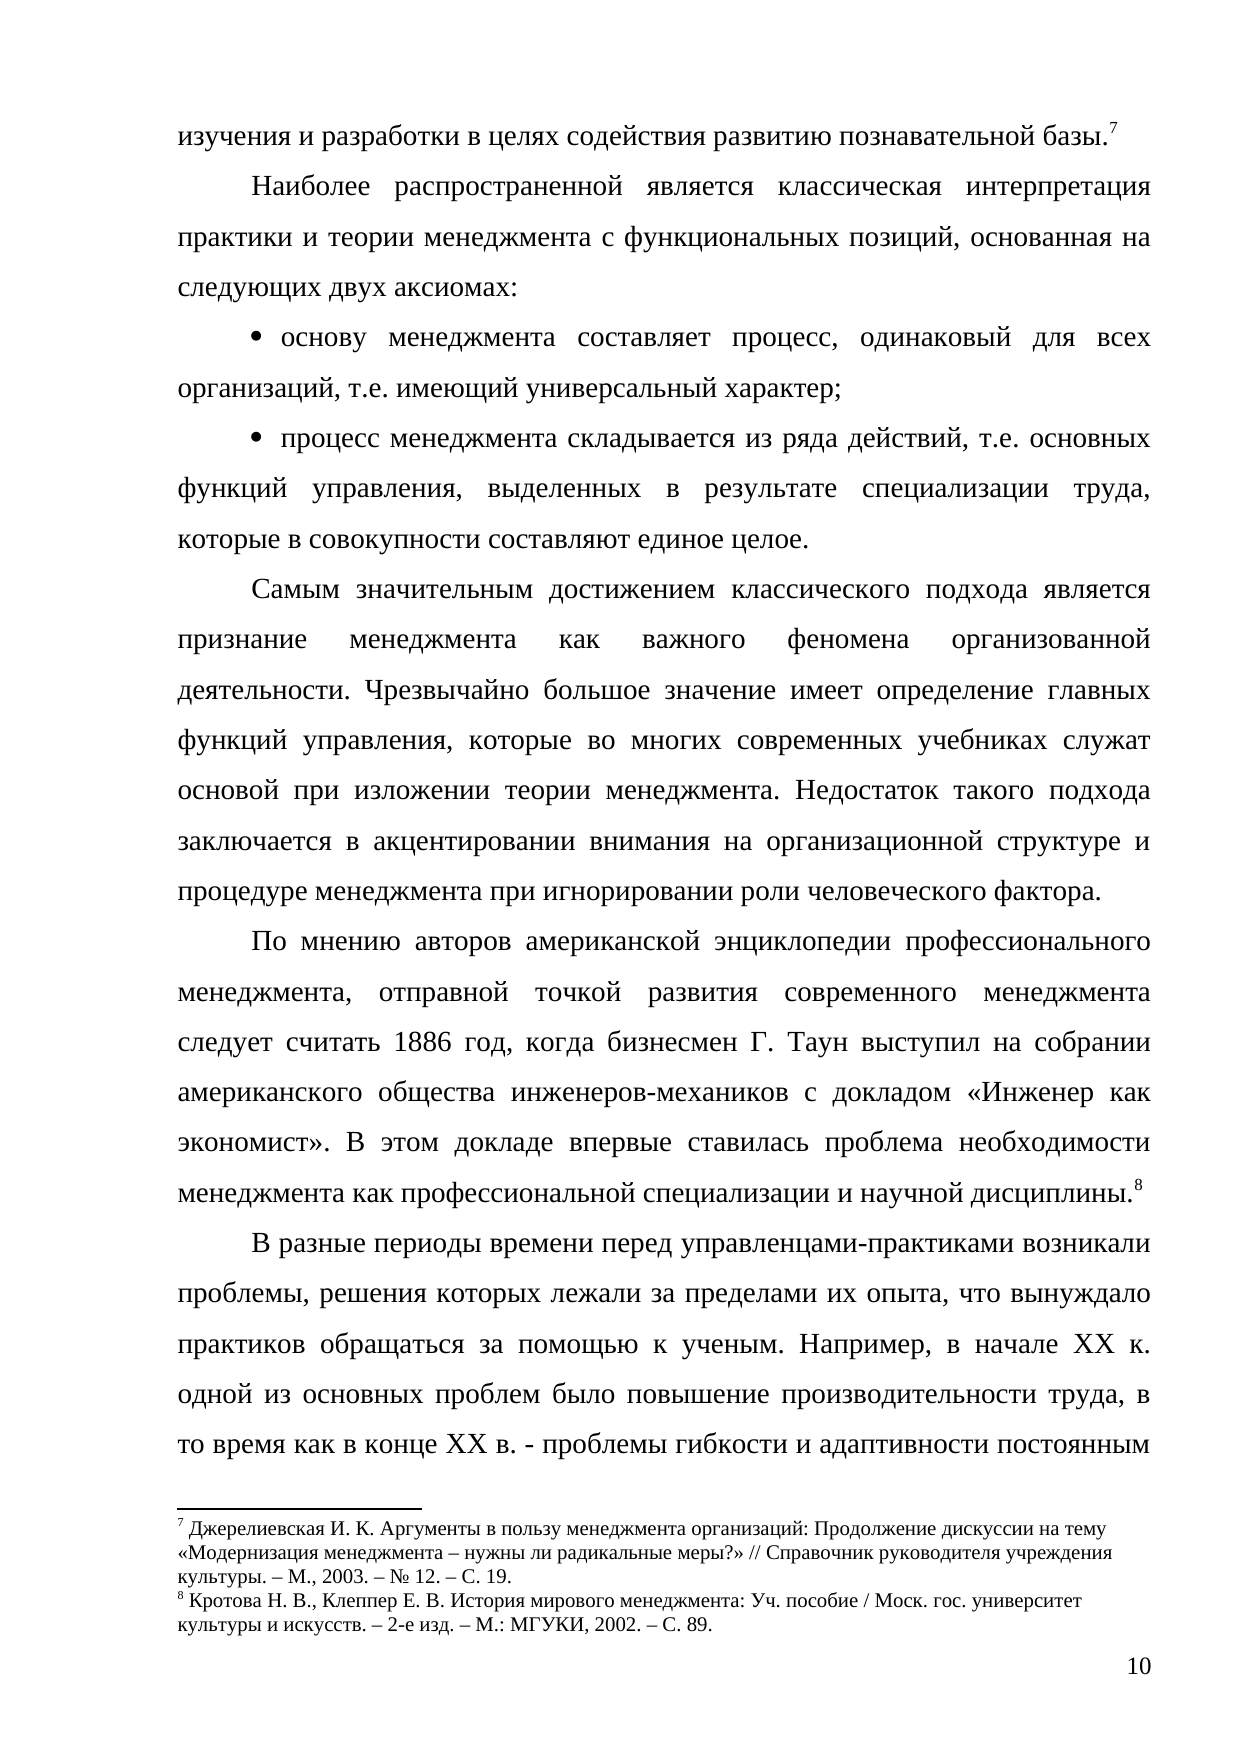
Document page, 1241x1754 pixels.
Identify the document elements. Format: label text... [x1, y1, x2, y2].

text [177, 1225, 1152, 1460]
list процесс менеджмента складывается из ряда действий, т.е. основных функций управления, выделенных в результате специализации труда, которые в совокупности составляют единое целое. [177, 420, 1152, 554]
text Самым значительным достижением классического подхода является признание менеджмента как важного феномена организованной деятельности. Чрезвычайно большое значение имеет определение главных функций управления, которые во многих современных учебниках служат основой при изложении теории менеджмента. Недостаток такого подхода заключается в акцентировании внимания на организационной структуре и процедуре менеджмента при игнорировании роли человеческого фактора. [177, 571, 1152, 907]
list основу менеджмента составляет процесс, одинаковый для всех организаций, т.е. имеющий универсальный характер; [177, 319, 1152, 403]
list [177, 118, 1152, 152]
text По мнению авторов американской энциклопедии профессионального менеджмента, отправной точкой развития современного менеджмента следует считать 1886 год, когда бизнесмен Г. Таун выступил на собрании американского общества инженеров-механиков с докладом «Инженер как экономист». В этом докладе впервые ставилась проблема необходимости менеджмента как профессиональной специализации и научной дисциплины. [177, 923, 1152, 1208]
text Наиболее распространенной является классическая интерпретация практики и теории менеджмента с функциональных позиций, основанная на следующих двух аксиомах: [177, 168, 1152, 303]
